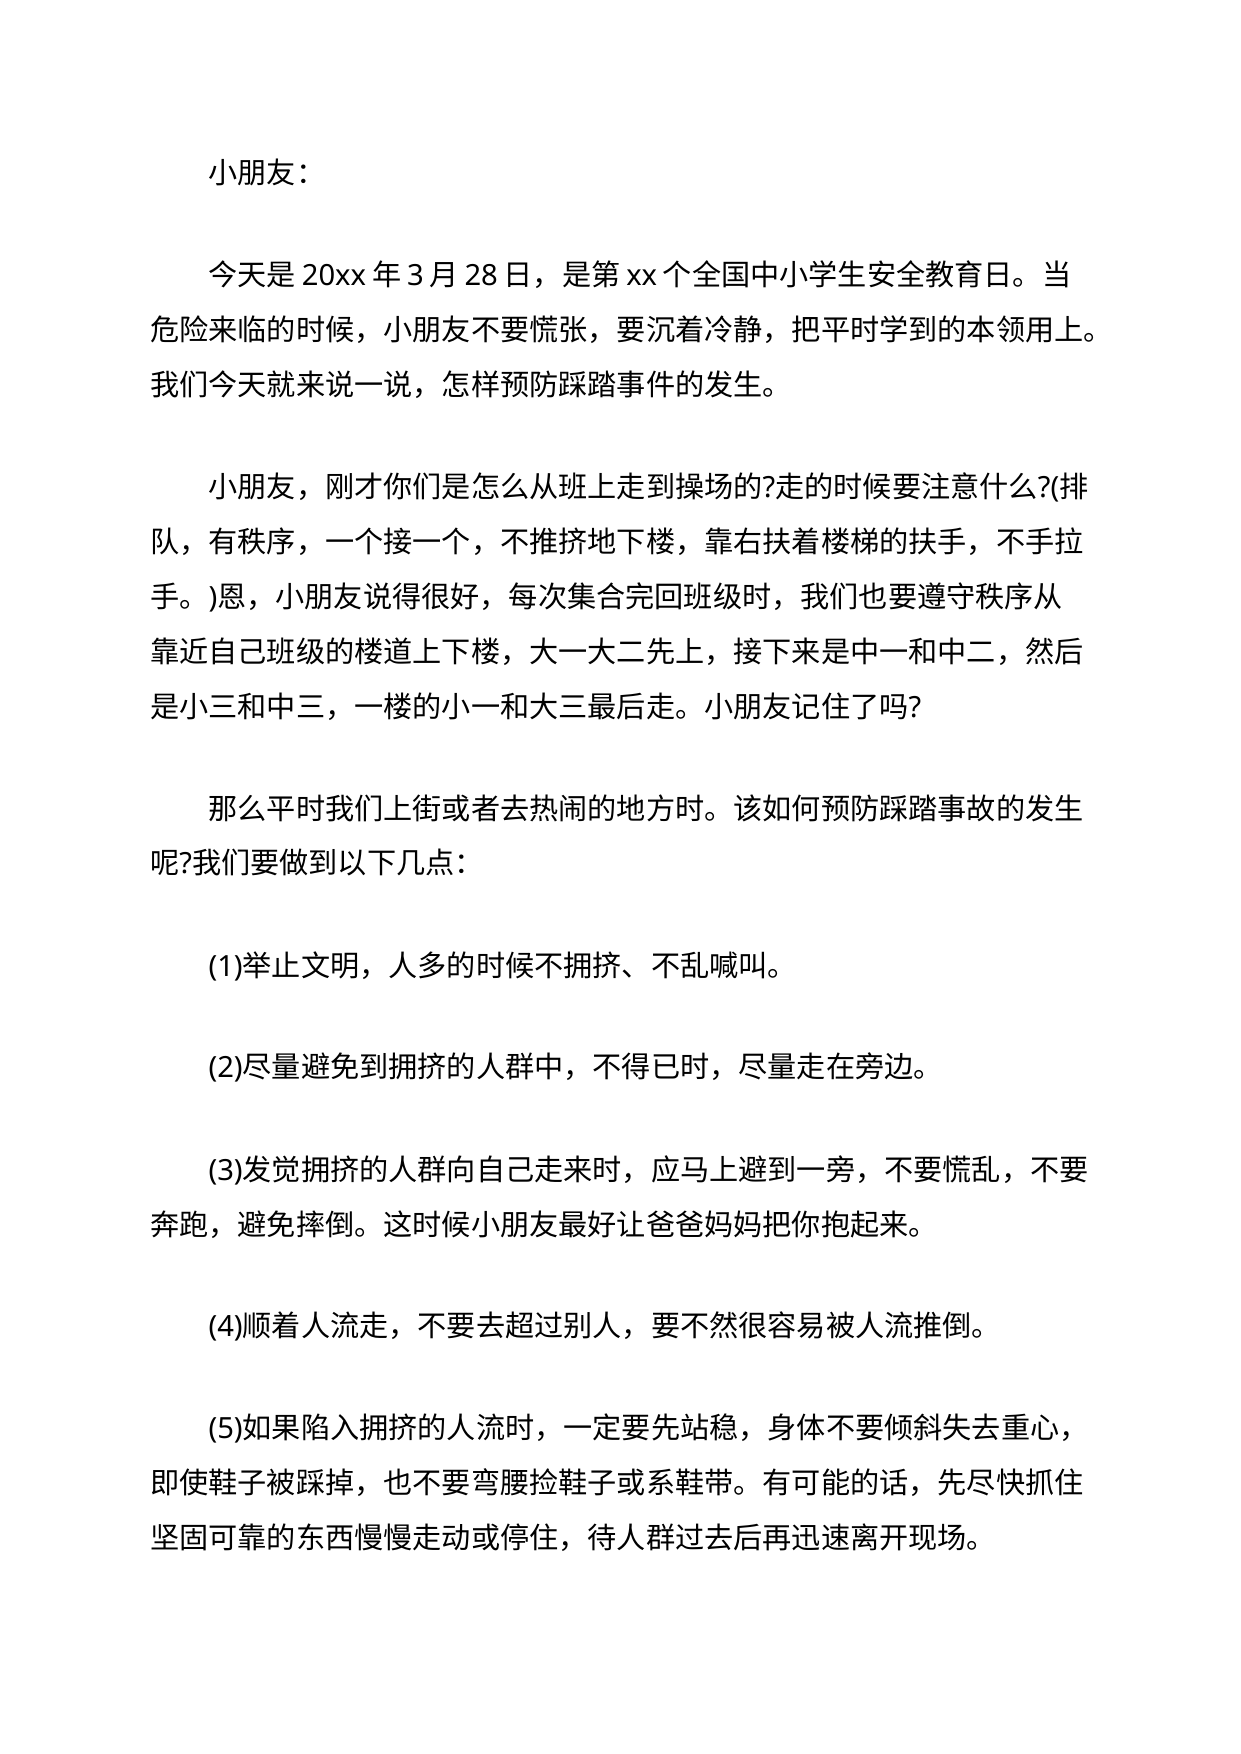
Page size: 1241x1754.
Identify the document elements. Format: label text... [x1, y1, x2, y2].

text (1)举止文明，人多的时候不拥挤、不乱喊叫。 [150, 942, 1090, 984]
text (2)尽量避免到拥挤的人群中，不得已时，尽量走在旁边。 [150, 1044, 1090, 1086]
text 那么平时我们上街或者去热闹的地方时。该如何预防踩踏事故的发生呢?我们要做到以下几点： [150, 785, 1090, 882]
text 小朋友： [150, 150, 1090, 192]
text (5)如果陷入拥挤的人流时，一定要先站稳，身体不要倾斜失去重心，即使鞋子被踩掉，也不要弯腰捡鞋子或系鞋带。有可能的话，先尽快抓住坚固可靠的东西慢慢走动或停住，待人群过去后再迅速离开现场。 [150, 1405, 1090, 1557]
text (3)发觉拥挤的人群向自己走来时，应马上避到一旁，不要慌乱，不要奔跑，避免摔倒。这时候小朋友最好让爸爸妈妈把你抱起来。 [150, 1146, 1090, 1243]
text 小朋友，刚才你们是怎么从班上走到操场的?走的时候要注意什么?(排队，有秩序，一个接一个，不推挤地下楼，靠右扶着楼梯的扶手，不手拉手。)恩，小朋友说得很好，每次集合完回班级时，我们也要遵守秩序从靠近自己班级的楼道上下楼，大一大二先上，接下来是中一和中二，然后是小三和中三，一楼的小一和大三最后走。小朋友记住了吗? [150, 463, 1090, 726]
text (4)顺着人流走，不要去超过别人，要不然很容易被人流推倒。 [150, 1303, 1090, 1345]
text 今天是20xx年3月28日，是第xx个全国中小学生安全教育日。当危险来临的时候，小朋友不要慌张，要沉着冷静，把平时学到的本领用上。我们今天就来说一说，怎样预防踩踏事件的发生。 [150, 252, 1090, 404]
